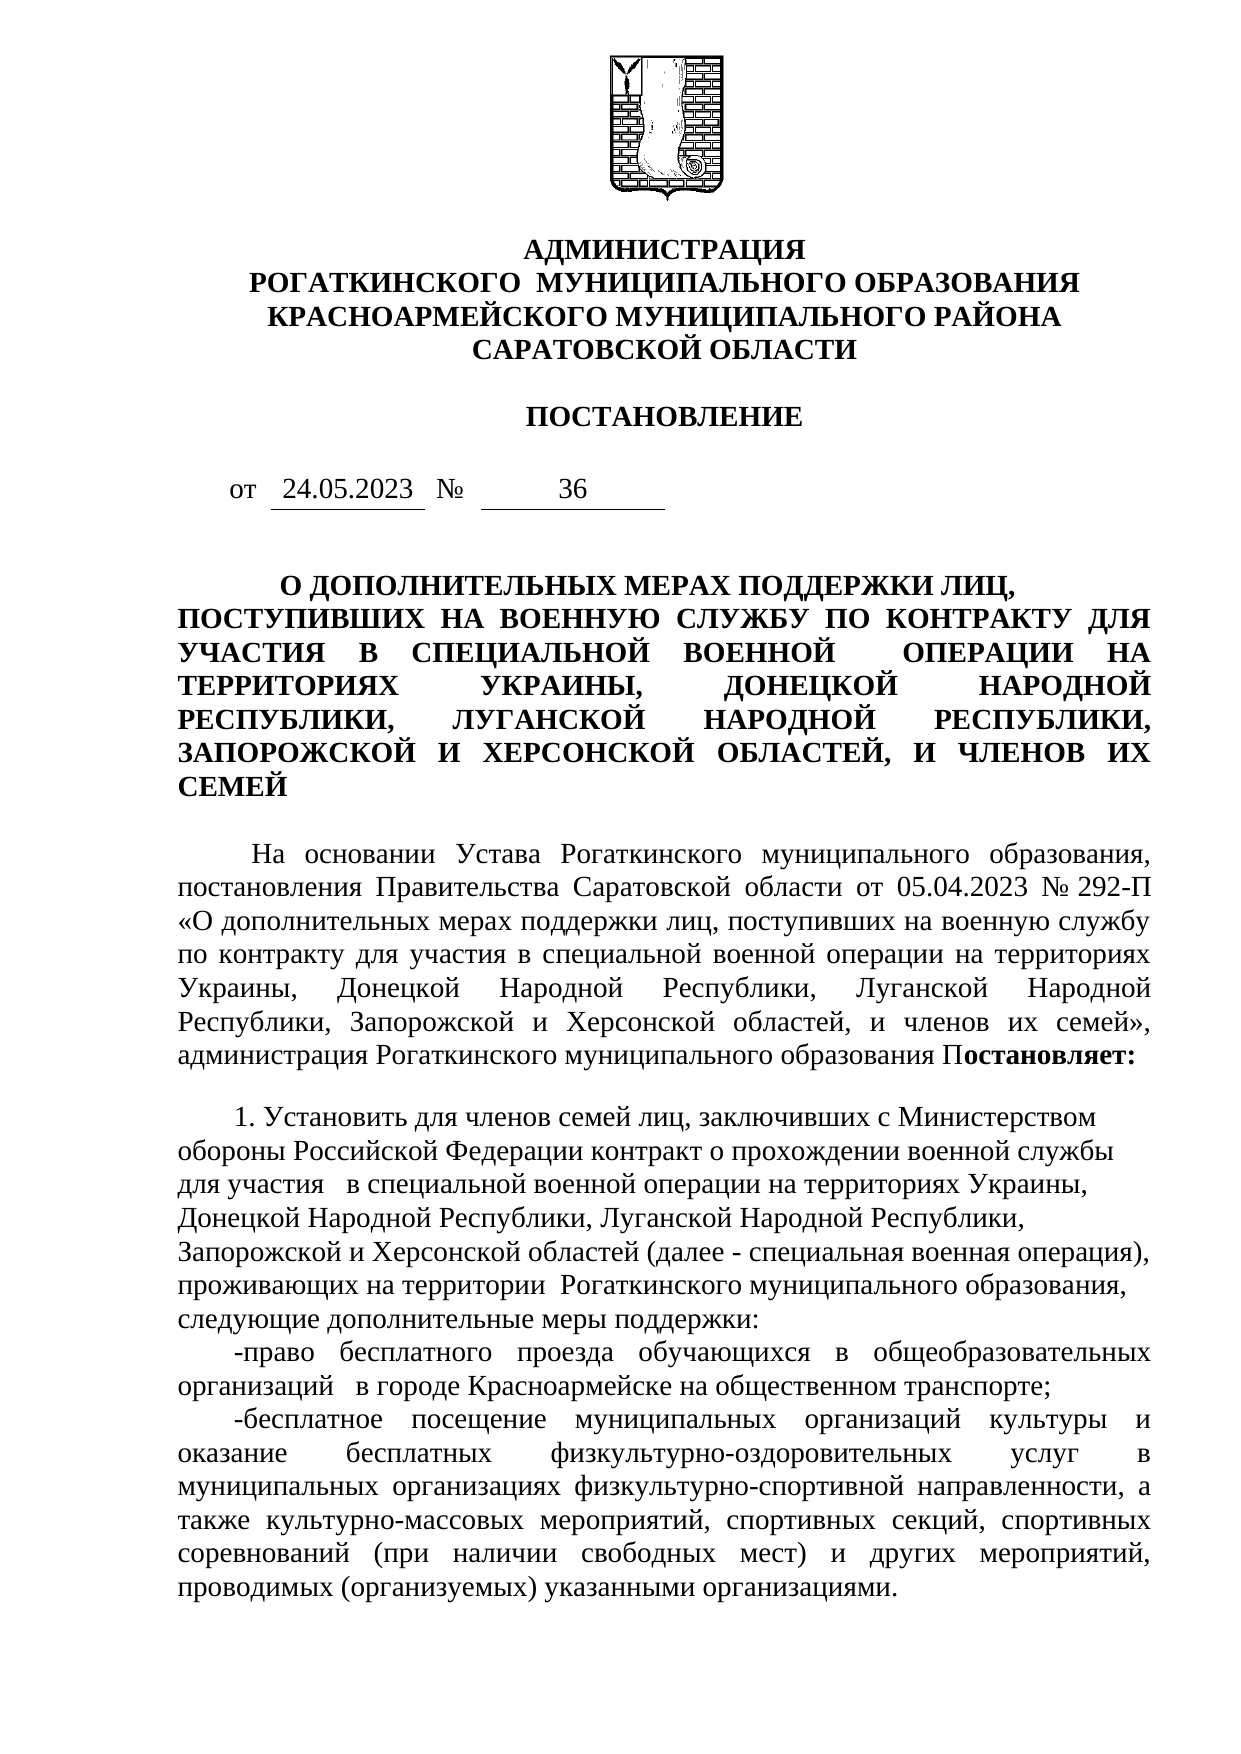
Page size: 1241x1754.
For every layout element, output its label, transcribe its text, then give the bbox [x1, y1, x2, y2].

text АДМИНИСТРАЦИЯ [177, 232, 1152, 265]
text -право бесплатного проезда обучающихся в общеобразовательных организаций в городе Красноармейске на общественном транспорте; [177, 1334, 1152, 1401]
subtitle ПОСТАНОВЛЕНИЕ [177, 399, 1152, 433]
table_header 36 [481, 471, 665, 509]
text На основании Устава Рогаткинского муниципального образования, постановления Правительства Саратовской области от 05.04.2023 № 292-П «О дополнительных мерах поддержки лиц, поступивших на военную службу по контракту для участия в специальной военной операции на территориях Украины, Донецкой Народной Республики, Луганской Народной Республики, Запорожской и Херсонской областей, и членов их семей», администрация Рогаткинского муниципального образования Постановляет: [177, 836, 1152, 1071]
text 1. Установить для членов семей лиц, заключивших с Министерством обороны Российской Федерации контракт о прохождении военной службы для участия в специальной военной операции на территориях Украины, Донецкой Народной Республики, Луганской Народной Республики, Запорожской и Херсонской областей (далее - специальная военная операция), проживающих на территории Рогаткинского муниципального образования, следующие дополнительные меры поддержки: [177, 1099, 1152, 1334]
picture [602, 29, 727, 203]
text САРАТОВСКОЙ ОБЛАСТИ [177, 332, 1152, 366]
text КРАСНОАРМЕЙСКОГО МУНИЦИПАЛЬНОГО РАЙОНА [177, 299, 1152, 332]
text ПОСТУПИВШИХ НА ВОЕННУЮ СЛУЖБУ ПО КОНТРАКТУ ДЛЯ УЧАСТИЯ В СПЕЦИАЛЬНОЙ ВОЕННОЙ ОПЕРАЦИИ НА ТЕРРИТОРИЯХ УКРАИНЫ, ДОНЕЦКОЙ НАРОДНОЙ РЕСПУБЛИКИ, ЛУГАНСКОЙ НАРОДНОЙ РЕСПУБЛИКИ, ЗАПОРОЖСКОЙ И ХЕРСОНСКОЙ ОБЛАСТЕЙ, И ЧЛЕНОВ ИХ СЕМЕЙ [177, 601, 1152, 802]
table_header № [425, 471, 481, 509]
text О ДОПОЛНИТЕЛЬНЫХ МЕРАХ ПОДДЕРЖКИ ЛИЦ, [177, 568, 1152, 601]
table_header 24.05.2023 [271, 471, 424, 509]
table_header от [215, 471, 271, 509]
text РОГАТКИНСКОГО МУНИЦИПАЛЬНОГО ОБРАЗОВАНИЯ [177, 265, 1152, 299]
text -бесплатное посещение муниципальных организаций культуры и оказание бесплатных физкультурно-оздоровительных услуг в муниципальных организациях физкультурно-спортивной направленности, а также культурно-массовых мероприятий, спортивных секций, спортивных соревнований (при наличии свободных мест) и других мероприятий, проводимых (организуемых) указанными организациями. [177, 1401, 1152, 1603]
